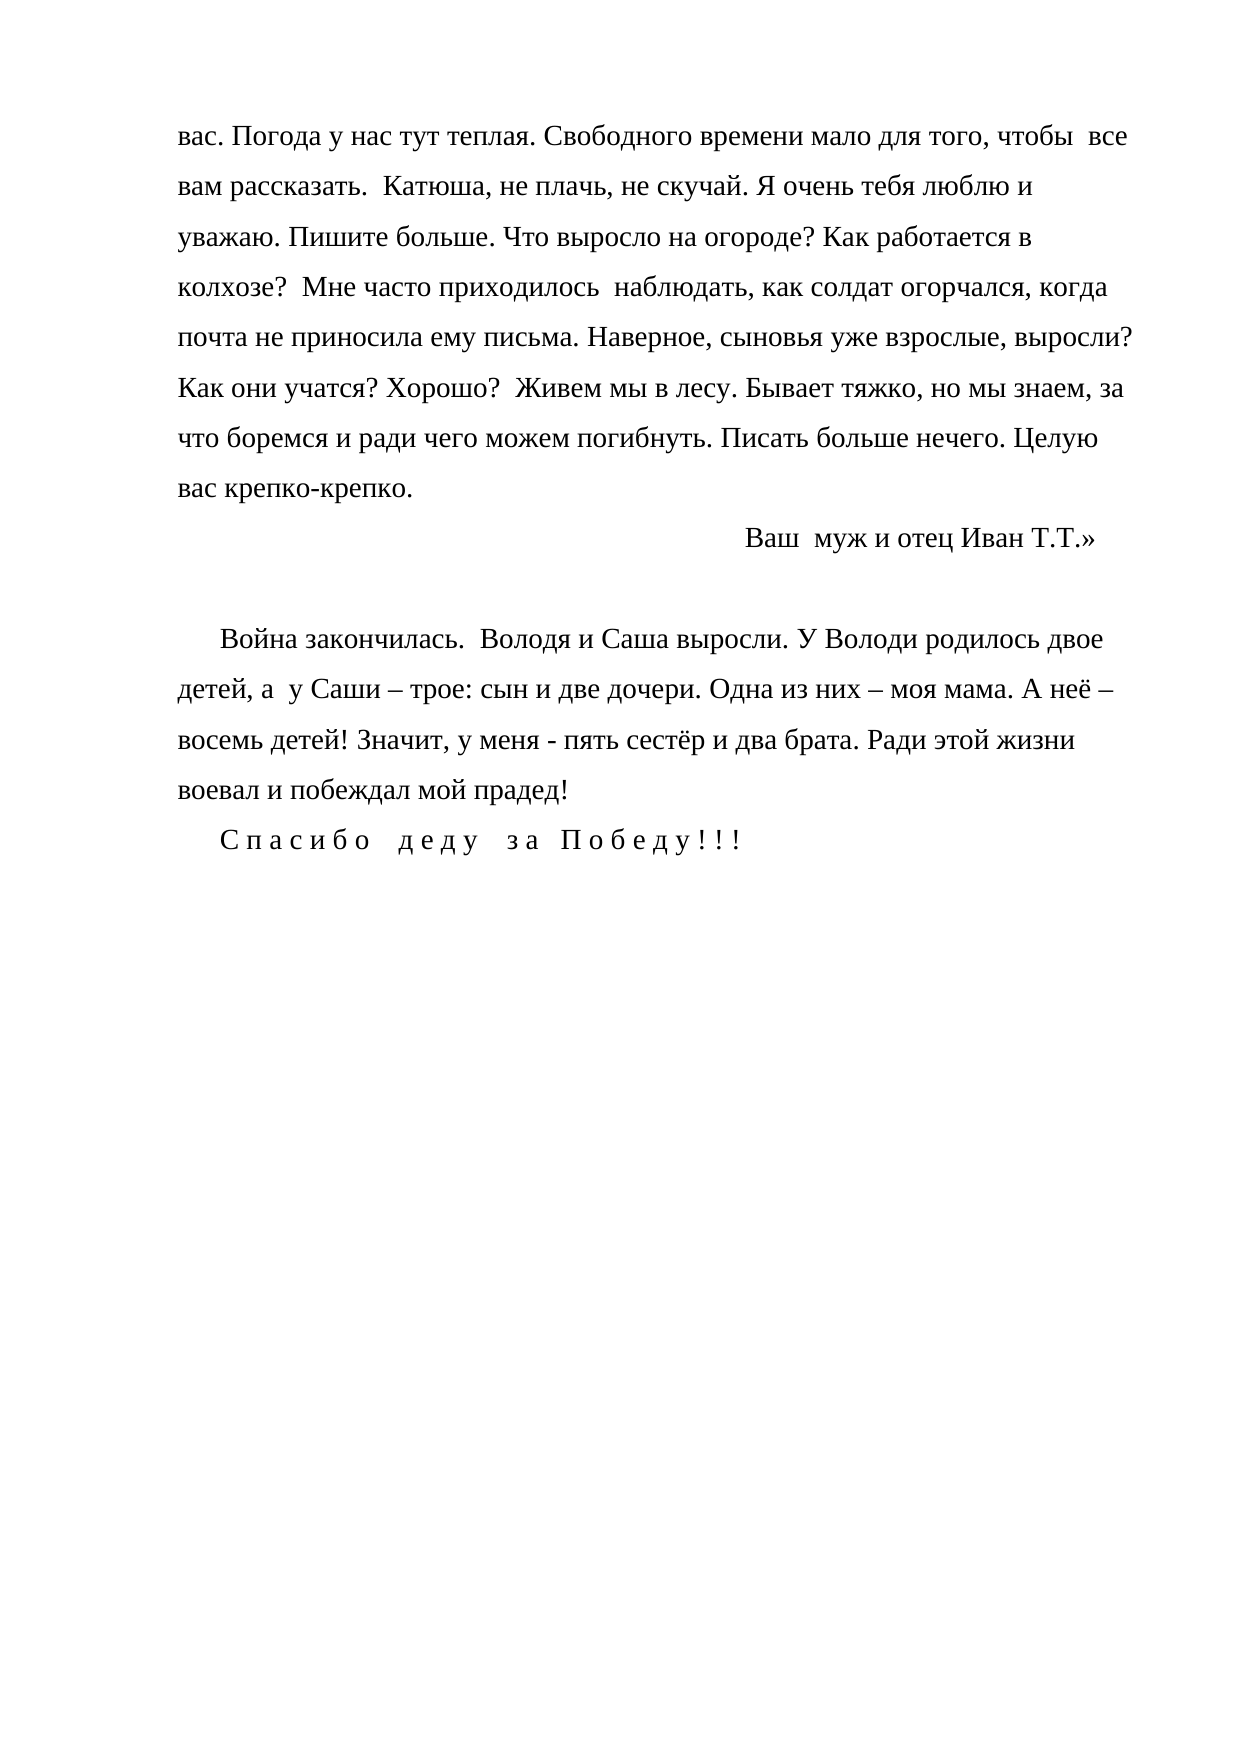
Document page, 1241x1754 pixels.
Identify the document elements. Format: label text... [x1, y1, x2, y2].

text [59, 118, 1137, 504]
text С п а с и б о д е д у з а П о б е д у ! ! ! [59, 822, 1137, 856]
text Ваш муж и отец Иван Т.Т.» [59, 521, 1137, 554]
text Война закончилась. Володя и Саша выросли. У Володи родилось двое детей, а у Саши – трое: сын и две дочери. Одна из них – моя мама. А неё – восемь детей! Значит, у меня - пять сестёр и два брата. Ради этой жизни воевал и побеждал мой прадед! [59, 621, 1137, 806]
